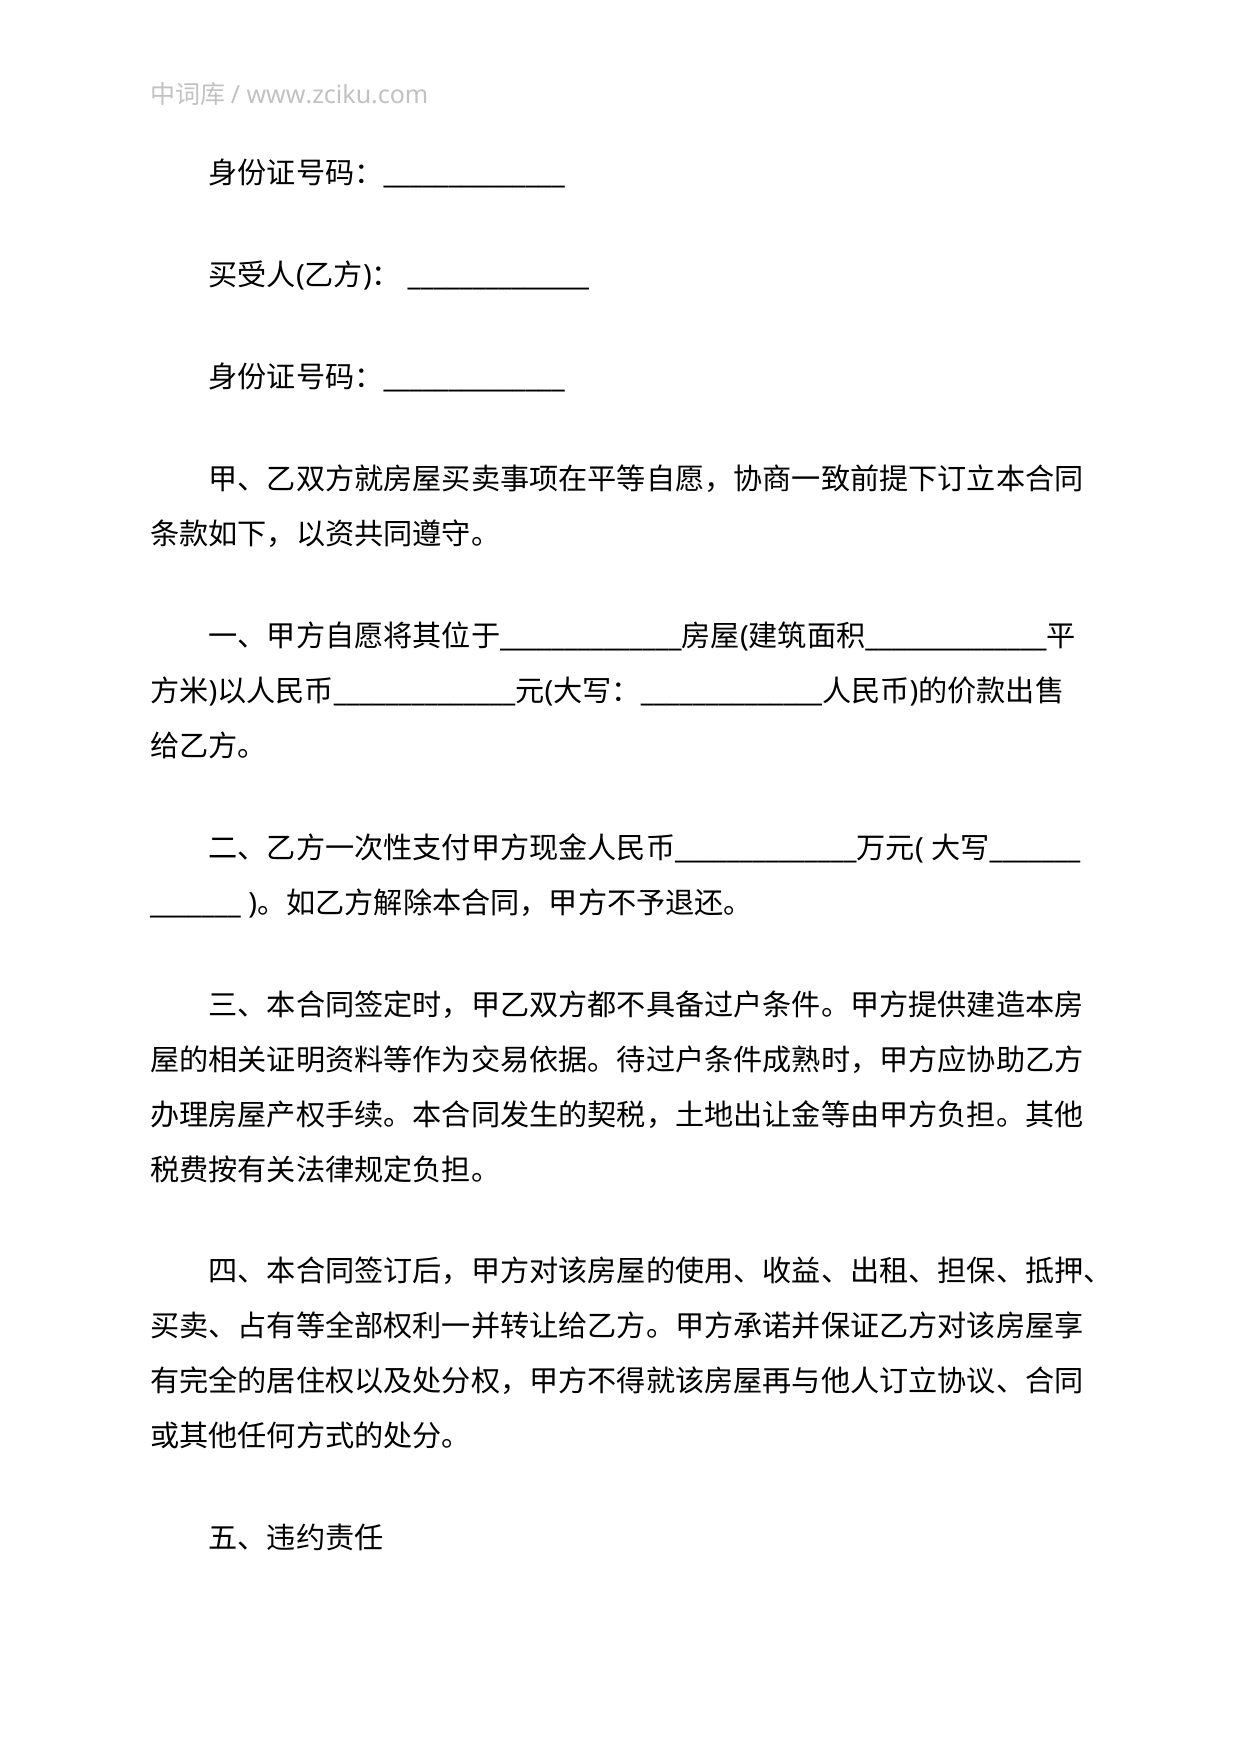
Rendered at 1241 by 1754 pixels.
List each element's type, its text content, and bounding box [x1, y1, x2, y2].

text 身份证号码：______________ [150, 354, 1090, 396]
text 一、甲方自愿将其位于______________房屋(建筑面积______________平方米)以人民币______________元(大写：______________人民币)的价款出售给乙方。 [150, 613, 1090, 765]
text 四、本合同签订后，甲方对该房屋的使用、收益、出租、担保、抵押、买卖、占有等全部权利一并转让给乙方。甲方承诺并保证乙方对该房屋享有完全的居住权以及处分权，甲方不得就该房屋再与他人订立协议、合同或其他任何方式的处分。 [150, 1248, 1090, 1455]
text 甲、乙双方就房屋买卖事项在平等自愿，协商一致前提下订立本合同条款如下，以资共同遵守。 [150, 456, 1090, 553]
text 五、违约责任 [150, 1514, 1090, 1557]
text 三、本合同签定时，甲乙双方都不具备过户条件。甲方提供建造本房屋的相关证明资料等作为交易依据。待过户条件成熟时，甲方应协助乙方办理房屋产权手续。本合同发生的契税，土地出让金等由甲方负担。其他税费按有关法律规定负担。 [150, 981, 1090, 1188]
text 二、乙方一次性支付甲方现金人民币______________万元( 大写______________ )。如乙方解除本合同，甲方不予退还。 [150, 824, 1090, 922]
text 买受人(乙方)： ______________ [150, 252, 1090, 294]
text 身份证号码：______________ [150, 150, 1090, 192]
